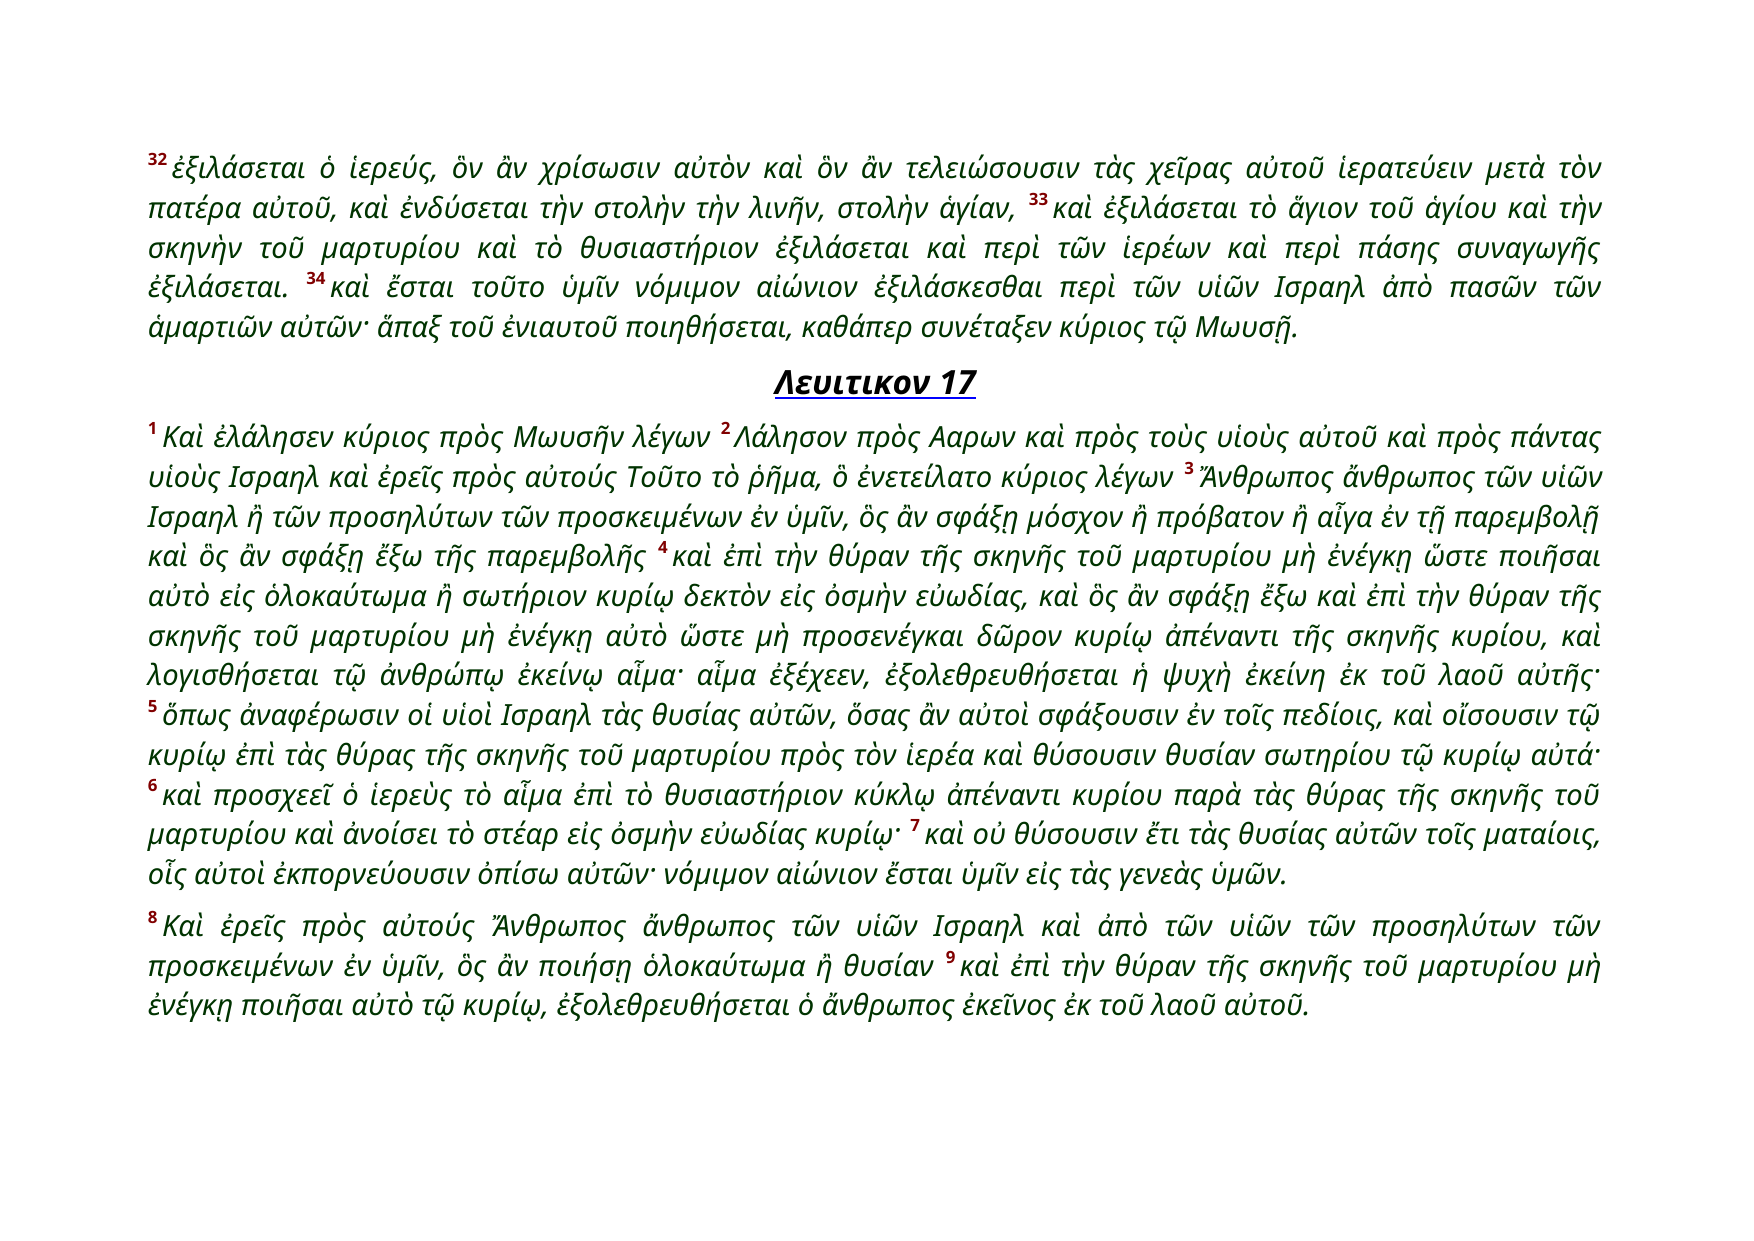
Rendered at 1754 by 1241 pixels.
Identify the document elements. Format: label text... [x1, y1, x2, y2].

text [148, 148, 1606, 346]
text 1 Καὶ ἐλάλησεν κύριος πρὸς Μωυσῆν λέγων 2 Λάλησον πρὸς Ααρων καὶ πρὸς τοὺς υἱοὺς αὐτοῦ καὶ πρὸς πάντας υἱοὺς Ισραηλ καὶ ἐρεῖς πρὸς αὐτούς Τοῦτο τὸ ῥῆμα, ὃ ἐνετείλατο κύριος λέγων 3 Ἄνθρωπος ἄνθρωπος τῶν υἱῶν Ισραηλ ἢ τῶν προσηλύτων τῶν προσκειμένων ἐν ὑμῖν, ὃς ἂν σφάξῃ μόσχον ἢ πρόβατον ἢ αἶγα ἐν τῇ παρεμβολῇ καὶ ὃς ἂν σφάξῃ ἔξω τῆς παρεμβολῆς 4 καὶ ἐπὶ τὴν θύραν τῆς σκηνῆς τοῦ μαρτυρίου μὴ ἐνέγκῃ ὥστε ποιῆσαι αὐτὸ εἰς ὁλοκαύτωμα ἢ σωτήριον κυρίῳ δεκτὸν εἰς ὀσμὴν εὐωδίας, καὶ ὃς ἂν σφάξῃ ἔξω καὶ ἐπὶ τὴν θύραν τῆς σκηνῆς τοῦ μαρτυρίου μὴ ἐνέγκῃ αὐτὸ ὥστε μὴ προσενέγκαι δῶρον κυρίῳ ἀπέναντι τῆς σκηνῆς κυρίου, καὶ λογισθήσεται τῷ ἀνθρώπῳ ἐκείνῳ αἷμα· αἷμα ἐξέχεεν, ἐξολεθρευθήσεται ἡ ψυχὴ ἐκείνη ἐκ τοῦ λαοῦ αὐτῆς· 5 ὅπως ἀναφέρωσιν οἱ υἱοὶ Ισραηλ τὰς θυσίας αὐτῶν, ὅσας ἂν αὐτοὶ σφάξουσιν ἐν τοῖς πεδίοις, καὶ οἴσουσιν τῷ κυρίῳ ἐπὶ τὰς θύρας τῆς σκηνῆς τοῦ μαρτυρίου πρὸς τὸν ἱερέα καὶ θύσουσιν θυσίαν σωτηρίου τῷ κυρίῳ αὐτά· 6 καὶ προσχεεῖ ὁ ἱερεὺς τὸ αἷμα ἐπὶ τὸ θυσιαστήριον κύκλῳ ἀπέναντι κυρίου παρὰ τὰς θύρας τῆς σκηνῆς τοῦ μαρτυρίου καὶ ἀνοίσει τὸ στέαρ εἰς ὀσμὴν εὐωδίας κυρίῳ· 7 καὶ οὐ θύσουσιν ἔτι τὰς θυσίας αὐτῶν τοῖς ματαίοις, οἷς αὐτοὶ ἐκπορνεύουσιν ὀπίσω αὐτῶν· νόμιμον αἰώνιον ἔσται ὑμῖν εἰς τὰς γενεὰς ὑμῶν. [148, 417, 1606, 893]
text Λευιτικον 17 [148, 359, 1606, 404]
text 8 Καὶ ἐρεῖς πρὸς αὐτούς Ἄνθρωπος ἄνθρωπος τῶν υἱῶν Ισραηλ καὶ ἀπὸ τῶν υἱῶν τῶν προσηλύτων τῶν προσκειμένων ἐν ὑμῖν, ὃς ἂν ποιήσῃ ὁλοκαύτωμα ἢ θυσίαν 9 καὶ ἐπὶ τὴν θύραν τῆς σκηνῆς τοῦ μαρτυρίου μὴ ἐνέγκῃ ποιῆσαι αὐτὸ τῷ κυρίῳ, ἐξολεθρευθήσεται ὁ ἄνθρωπος ἐκεῖνος ἐκ τοῦ λαοῦ αὐτοῦ. [148, 905, 1606, 1024]
